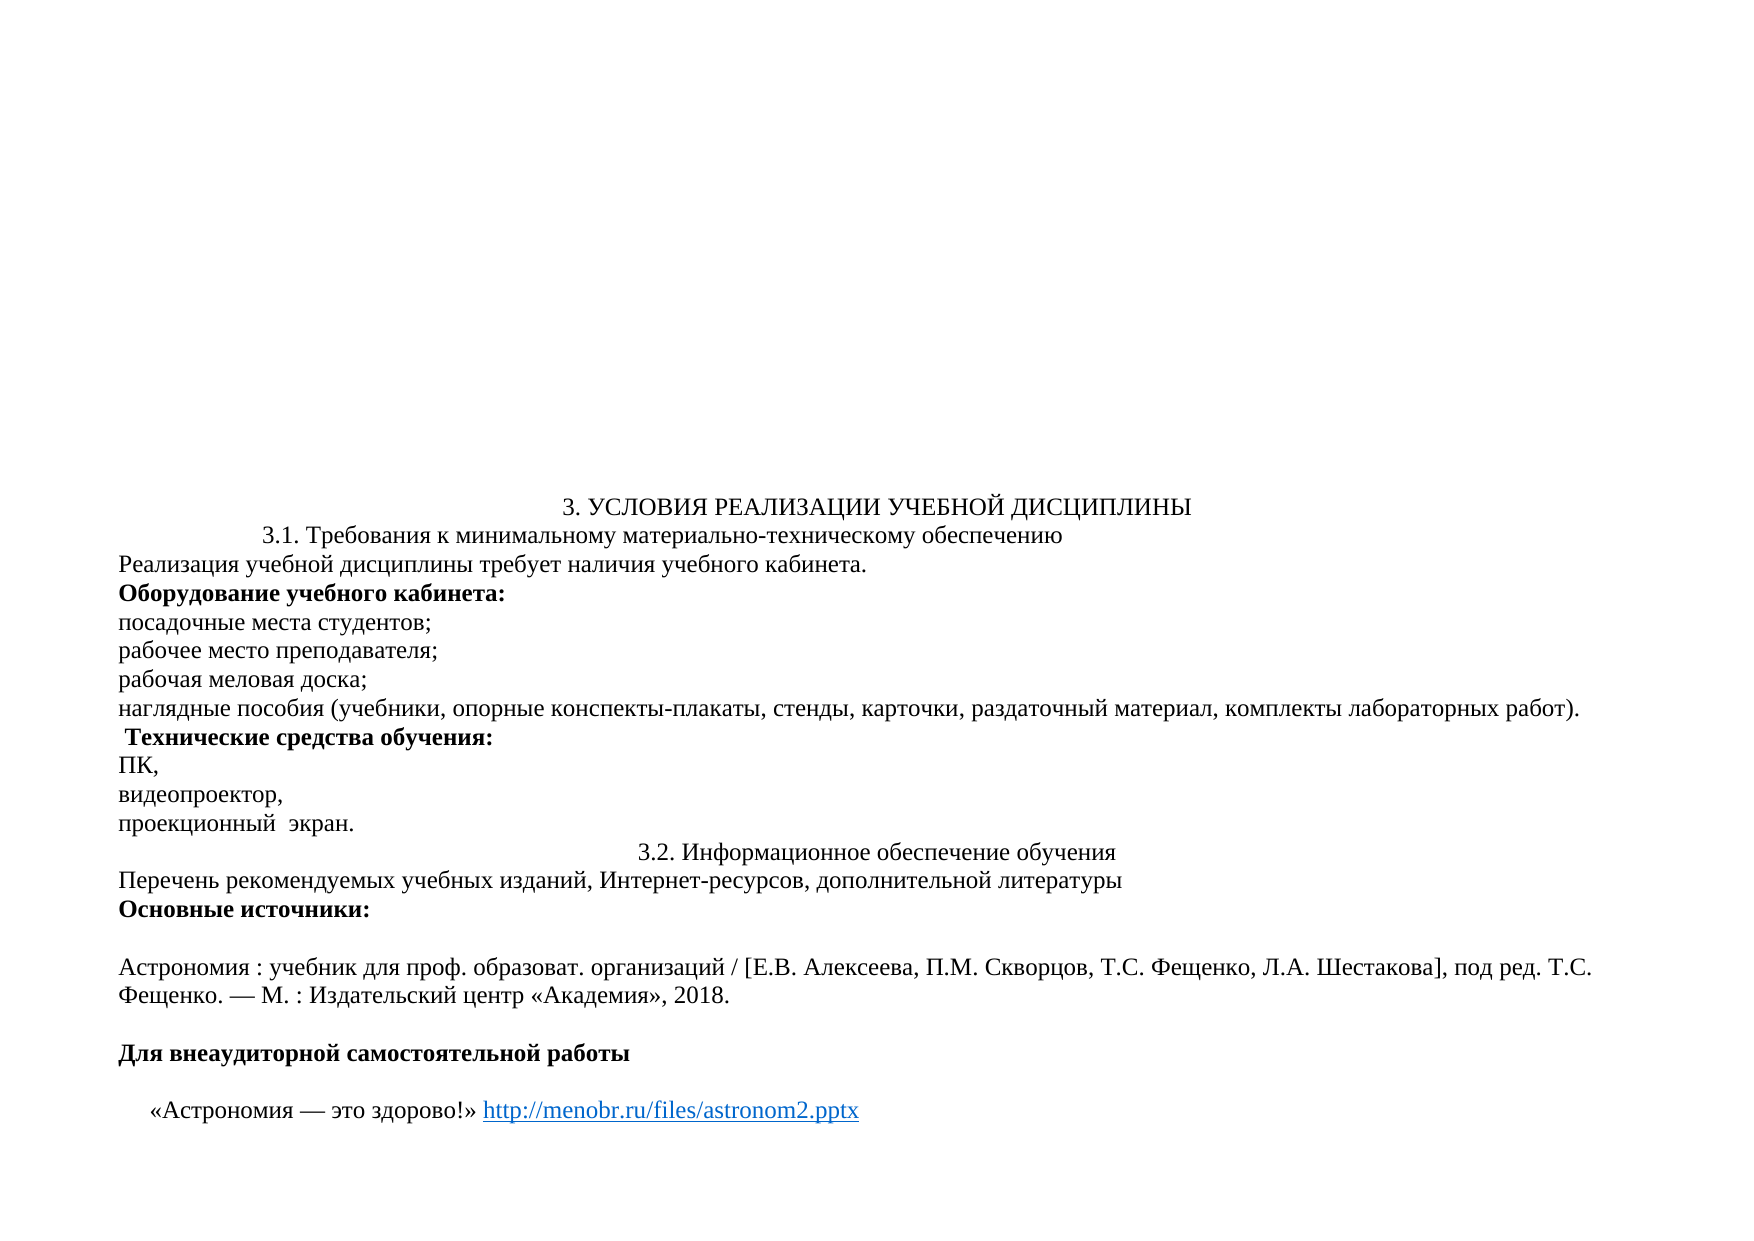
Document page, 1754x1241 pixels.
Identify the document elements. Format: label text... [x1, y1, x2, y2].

text посадочные места студентов; [118, 607, 1636, 636]
text 3.1. Требования к минимальному материально-техническому обеспечению [118, 521, 1636, 549]
text Перечень рекомендуемых учебных изданий, Интернет-ресурсов, дополнительной литературы [118, 866, 1636, 894]
text Реализация учебной дисциплины требует наличия учебного кабинета. [118, 549, 1636, 578]
text «Астрономия — это здорово!» http://menobr.ru/files/astronom2.pptx [118, 1096, 1636, 1124]
text Технические средства обучения: [118, 722, 1636, 751]
text видеопроектор, [118, 779, 1636, 808]
text Основные источники: [118, 894, 1636, 923]
text Для внеаудиторной самостоятельной работы [118, 1038, 1636, 1067]
text рабочая меловая доска; [118, 664, 1636, 693]
text ПК, [118, 751, 1636, 779]
text проекционный экран. [118, 808, 1636, 837]
text наглядные пособия (учебники, опорные конспекты-плакаты, стенды, карточки, раздаточный материал, комплекты лабораторных работ). [118, 693, 1636, 722]
subtitle 3. условия реализации УЧЕБНОЙ дисциплины [118, 492, 1636, 521]
text рабочее место преподавателя; [118, 636, 1636, 664]
text Астрономия : учебник для проф. образоват. организаций / [Е.В. Алексеева, П.М. Скворцов, Т.С. Фещенко, Л.А. Шестакова], под ред. Т.С. Фещенко. — М. : Издательский центр «Академия», 2018. [118, 952, 1636, 1009]
text Оборудование учебного кабинета: [118, 578, 1636, 607]
text 3.2. Информационное обеспечение обучения [118, 837, 1636, 866]
